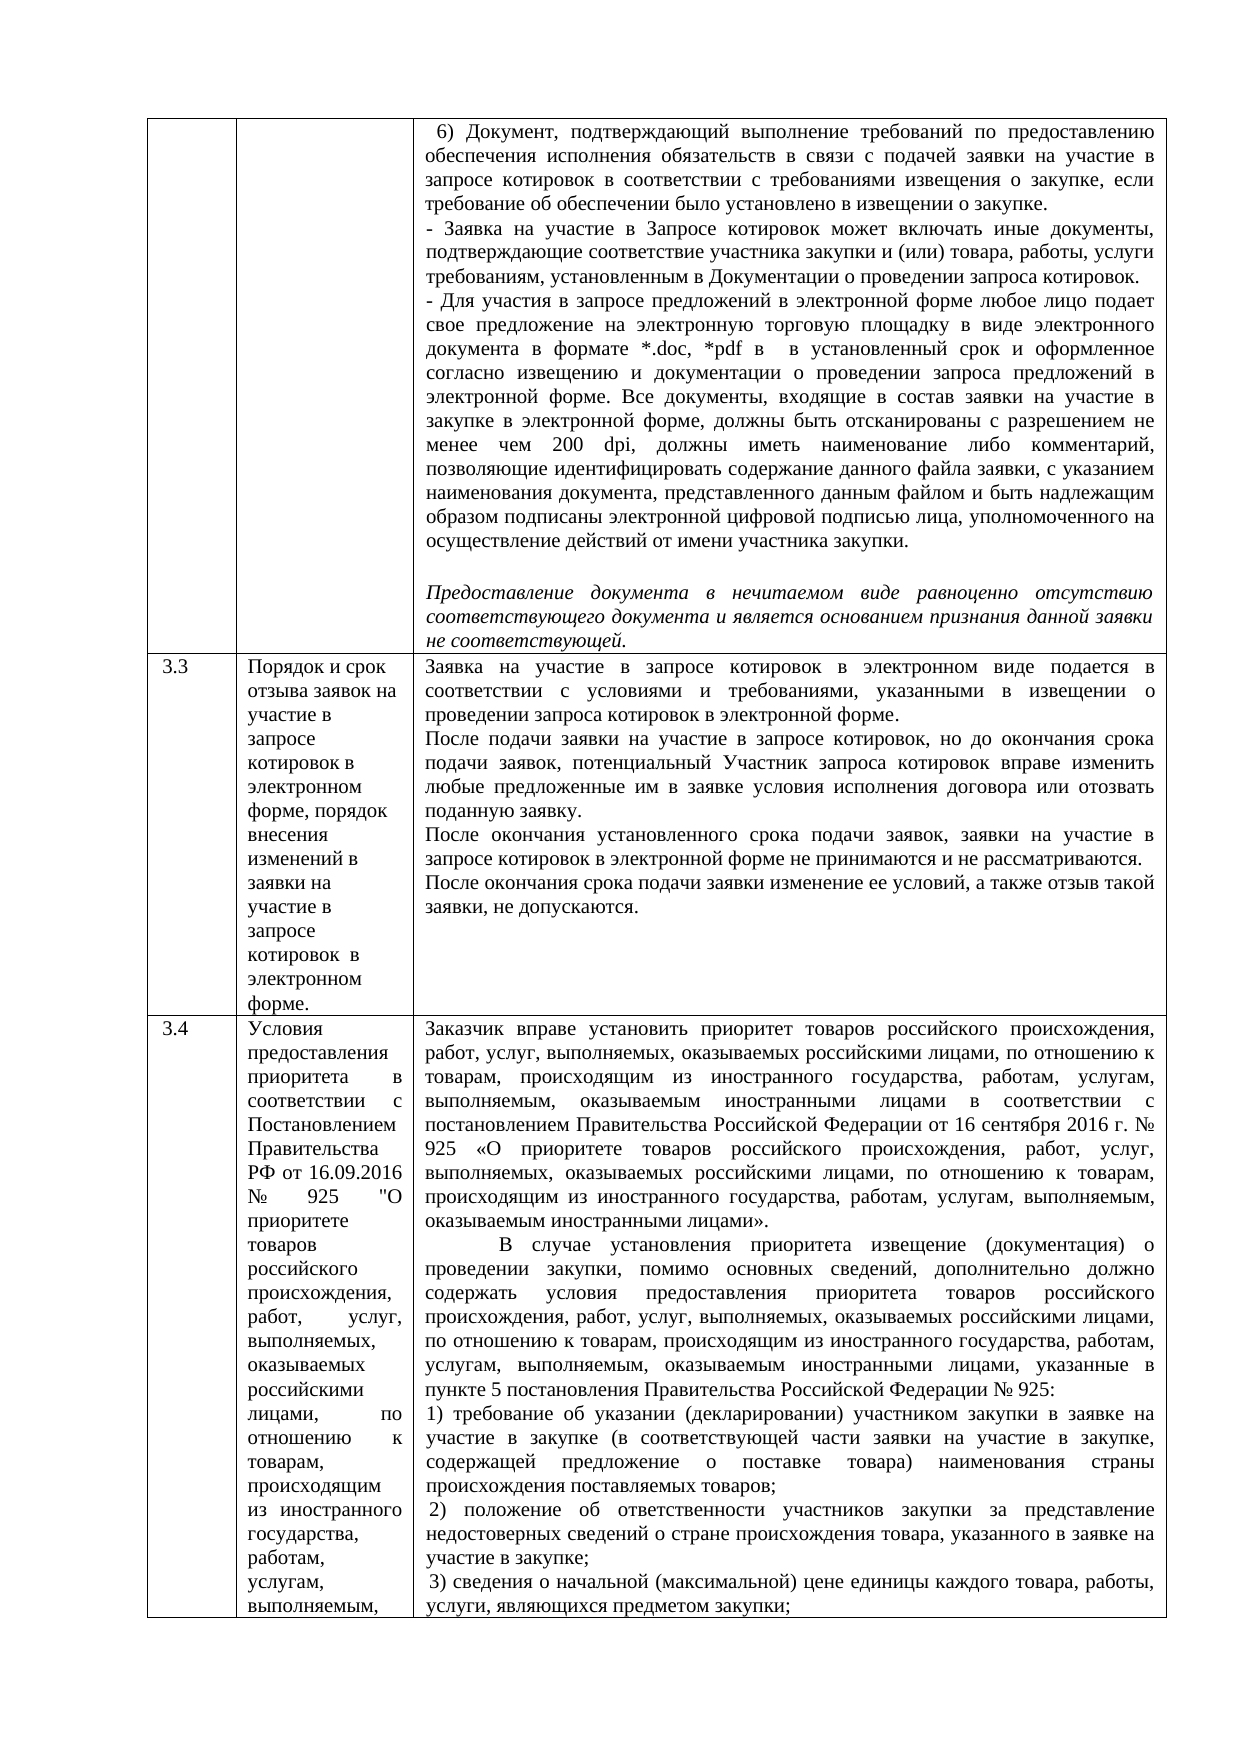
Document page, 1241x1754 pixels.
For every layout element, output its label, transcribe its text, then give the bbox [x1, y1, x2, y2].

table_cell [237, 1016, 413, 1617]
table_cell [414, 119, 1166, 652]
table_cell [148, 1016, 236, 1617]
table_cell [148, 654, 236, 1014]
table_cell Заявка на участие в запросе котировок в электронном виде подается в соответствии с условиями и требованиями, указанными в извещении о проведении запроса котировок в электронной форме. После подачи заявки на участие в запросе котировок, но до окончания срока подачи заявок, потенциальный Участник запроса котировок вправе изменить любые предложенные им в заявке условия исполнения договора или отозвать поданную заявку. После окончания установленного срока подачи заявок, заявки на участие в запросе котировок в электронной форме не принимаются и не рассматриваются. После окончания срока подачи заявки изменение ее условий, а также отзыв такой заявки, не допускаются. [414, 654, 1166, 1014]
table_cell [148, 119, 236, 652]
table_cell Порядок и срок отзыва заявок на участие в запросе котировок в электронном форме, порядок внесения изменений в заявки на участие в запросе котировок в электронном форме. [237, 654, 413, 1014]
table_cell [237, 119, 413, 652]
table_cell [414, 1016, 1166, 1617]
